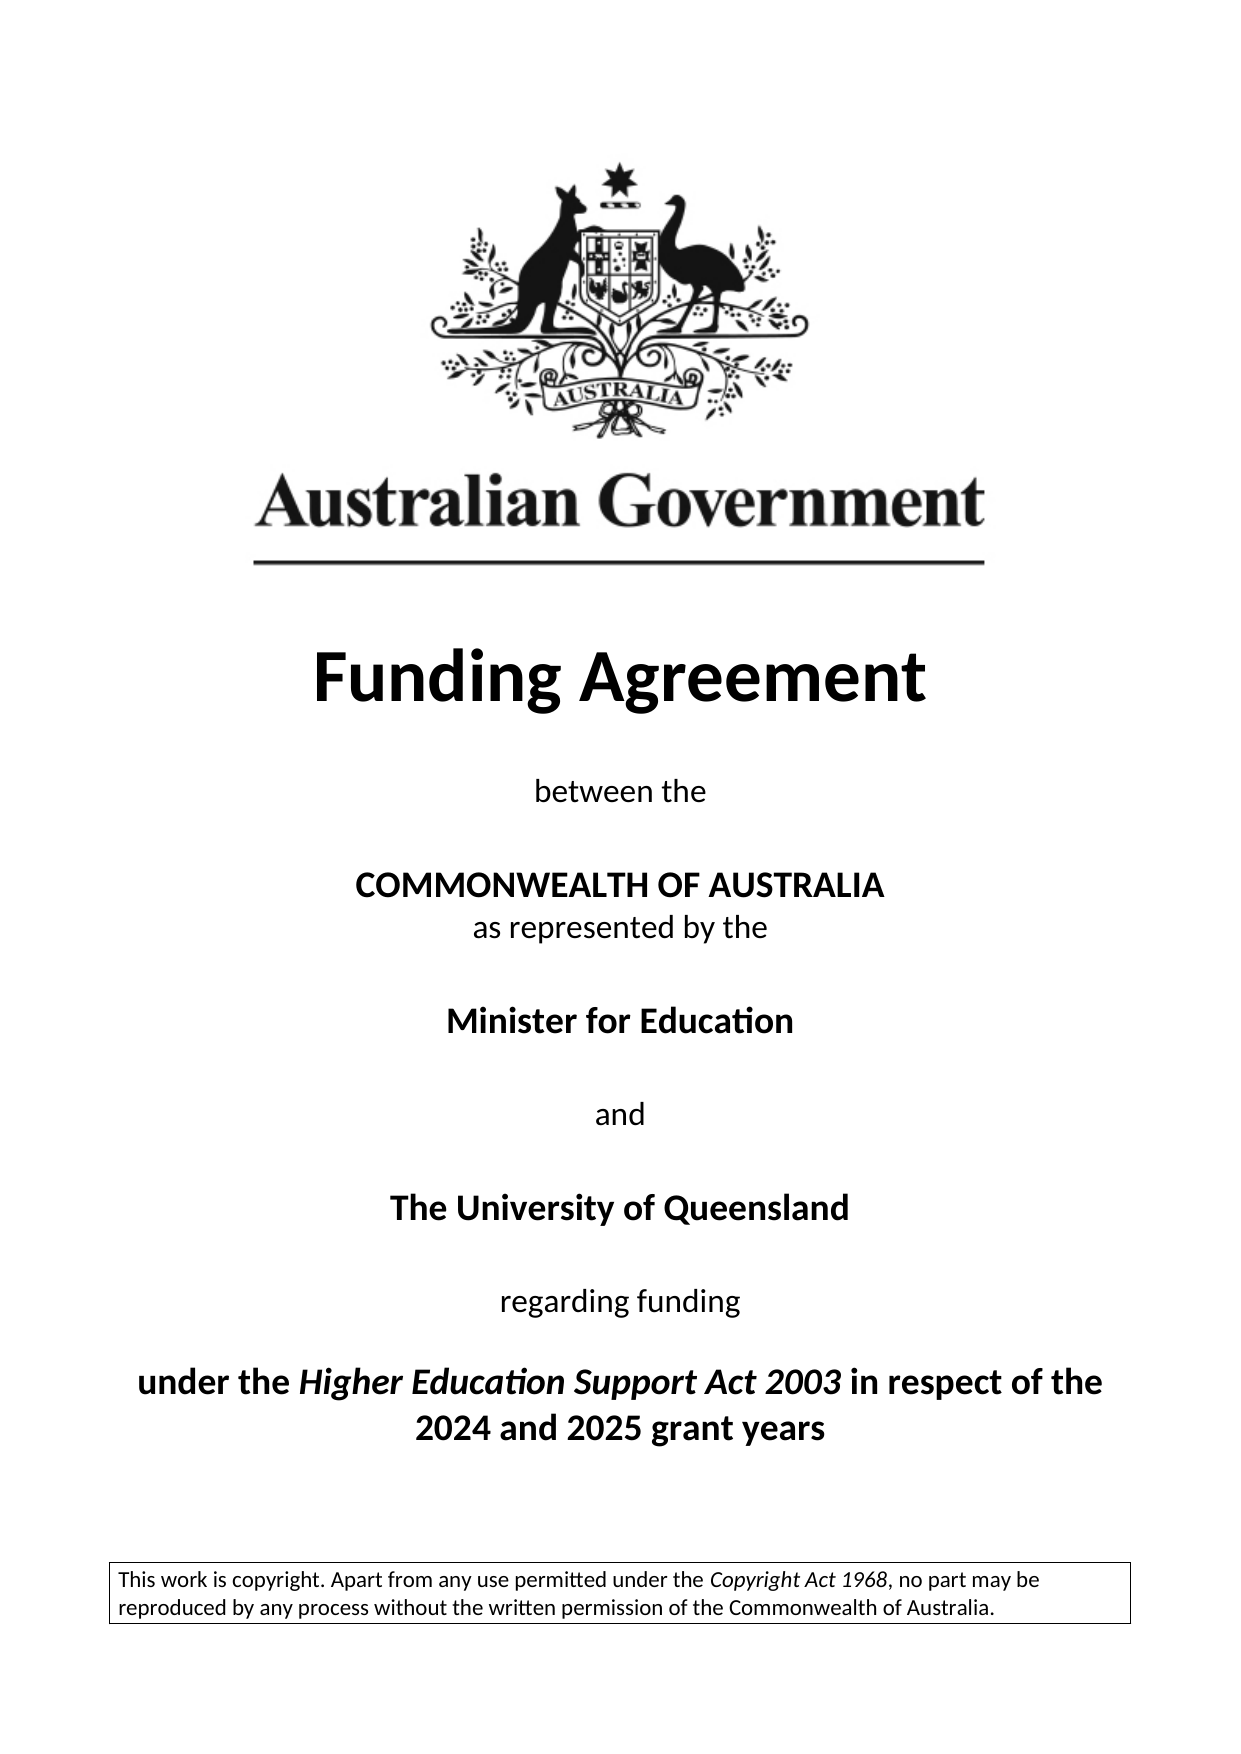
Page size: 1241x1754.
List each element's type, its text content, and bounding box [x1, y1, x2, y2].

text The University of Queensland [118, 1184, 1122, 1230]
text Funding Agreement [118, 628, 1122, 720]
text as represented by the [118, 907, 1122, 947]
text and [118, 1093, 1122, 1134]
text This work is copyright. Apart from any use permitted under the Copyright Act 1968, no part may be reproduced by any process without the written permission of the Commonwealth of Australia. [110, 1563, 1130, 1623]
picture [196, 153, 1044, 579]
text between the [118, 770, 1122, 811]
text under the Higher Education Support Act 2003 in respect of the 2024 and 2025 grant years [118, 1358, 1122, 1449]
text Minister for Education [118, 997, 1122, 1043]
text regarding funding [118, 1280, 1122, 1320]
text COMMONWEALTH OF AUSTRALIA [118, 861, 1122, 907]
